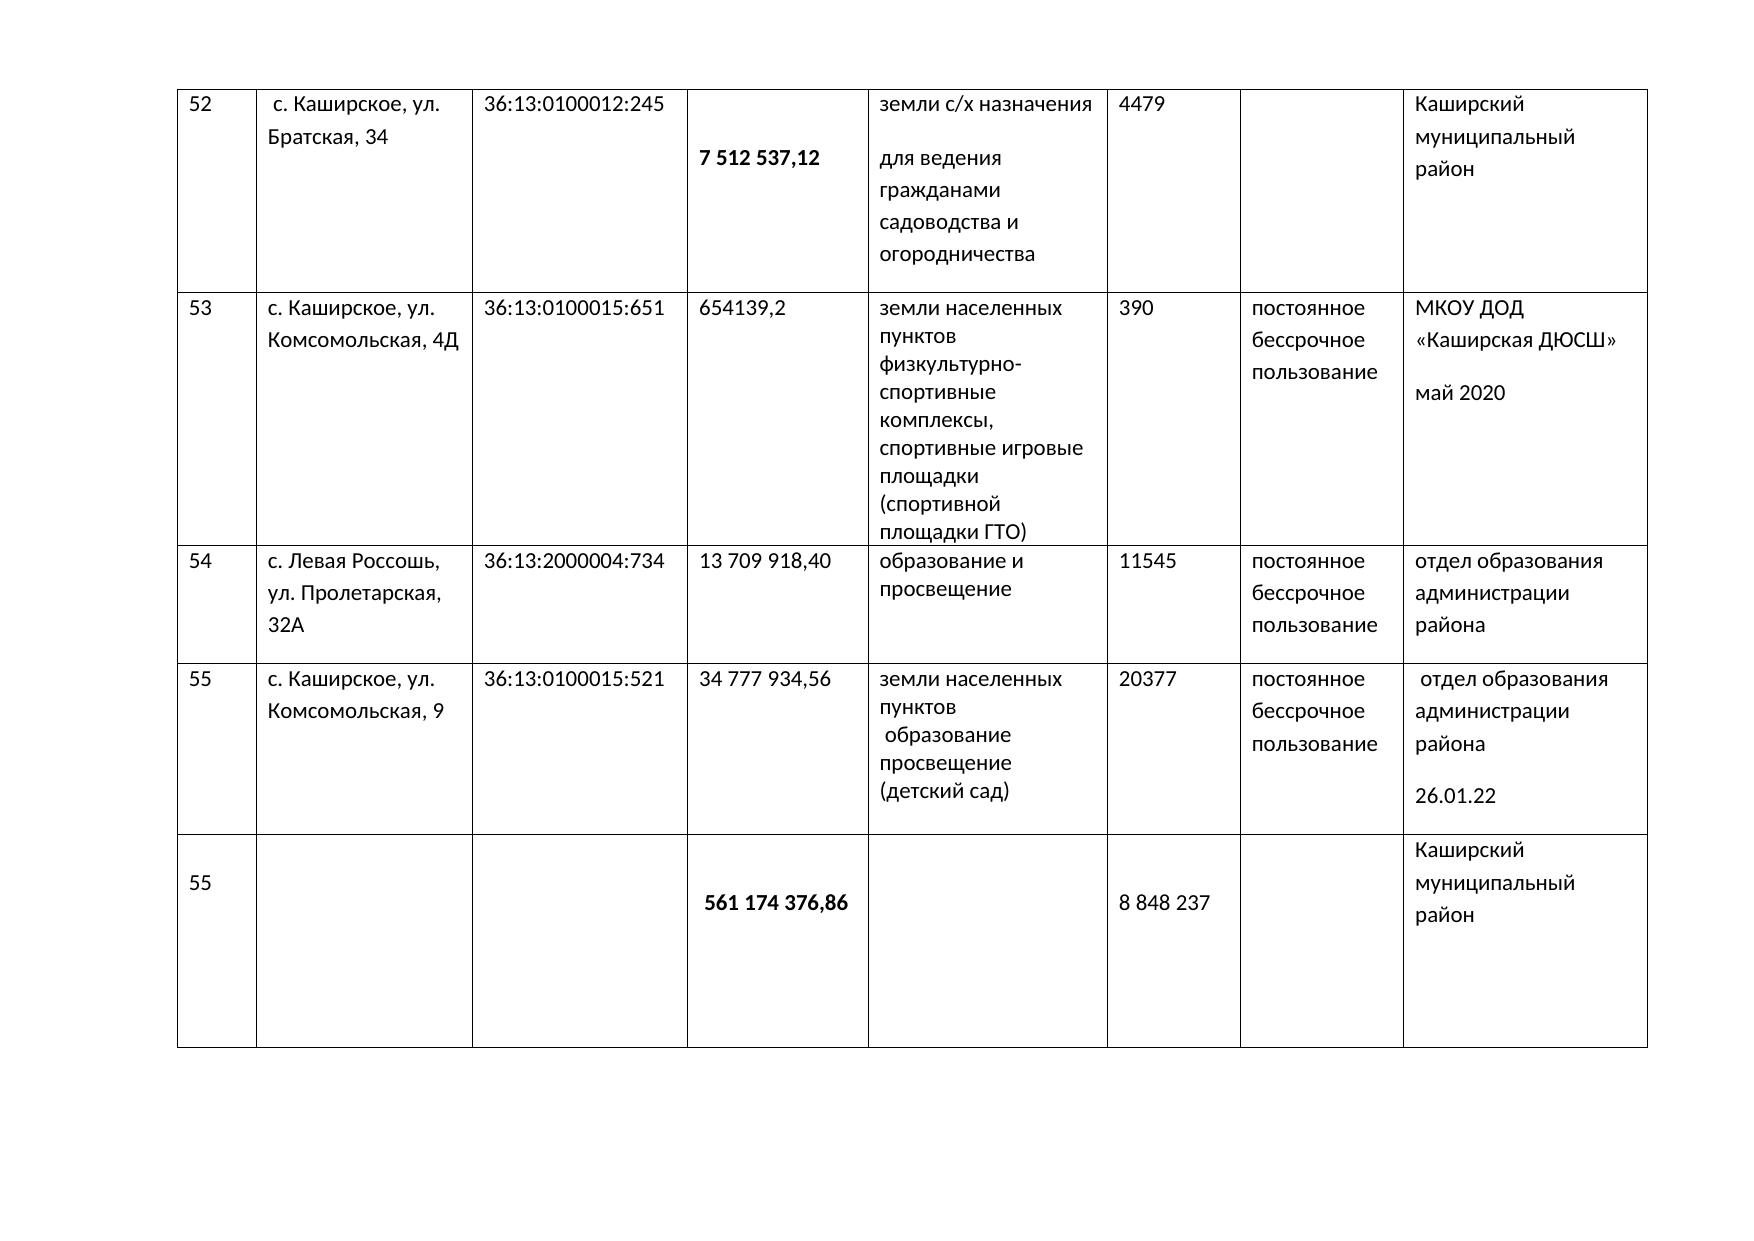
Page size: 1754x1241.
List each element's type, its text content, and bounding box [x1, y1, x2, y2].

table_cell 654139,2 [688, 293, 868, 545]
table_cell постоянное бессрочное пользование [1241, 546, 1403, 663]
table_cell 11545 [1108, 546, 1240, 663]
table_cell [257, 835, 472, 1047]
table_cell 8 848 237 [1108, 835, 1240, 1047]
table_cell [1241, 90, 1403, 292]
table_cell 561 174 376,86 [688, 835, 868, 1047]
table_cell с. Каширское, ул. Братская, 34 [257, 90, 472, 292]
table_cell отдел образования администрации района [1404, 546, 1647, 663]
table_cell [473, 835, 687, 1047]
table_cell [869, 835, 1107, 1047]
table_cell с. Левая Россошь, ул. Пролетарская, 32А [257, 546, 472, 663]
table_cell МКОУ ДОД «Каширская ДЮСШ» май 2020 [1404, 293, 1647, 545]
table_cell [1241, 835, 1403, 1047]
table_cell 52 [178, 90, 256, 292]
table_cell постоянное бессрочное пользование [1241, 664, 1403, 834]
table_cell Каширский муниципальный район [1404, 835, 1647, 1047]
table_cell 20377 [1108, 664, 1240, 834]
table_cell с. Каширское, ул. Комсомольская, 4Д [257, 293, 472, 545]
table_cell 55 [178, 664, 256, 834]
table_cell 36:13:0100015:521 [473, 664, 687, 834]
table_cell 34 777 934,56 [688, 664, 868, 834]
table_cell 55 [178, 835, 256, 1047]
table_cell 4479 [1108, 90, 1240, 292]
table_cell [1404, 90, 1647, 292]
table_cell 390 [1108, 293, 1240, 545]
table_cell 13 709 918,40 [688, 546, 868, 663]
table_cell 36:13:0100012:245 [473, 90, 687, 292]
table_cell земли населенных пунктов образование просвещение (детский сад) [869, 664, 1107, 834]
table_cell земли населенных пунктов физкультурно-спортивные комплексы, спортивные игровые площадки (спортивной площадки ГТО) [869, 293, 1107, 545]
table_cell 53 [178, 293, 256, 545]
table_cell образование и просвещение [869, 546, 1107, 663]
table_cell с. Каширское, ул. Комсомольская, 9 [257, 664, 472, 834]
table_cell 36:13:2000004:734 [473, 546, 687, 663]
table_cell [869, 90, 1107, 292]
table_cell постоянное бессрочное пользование [1241, 293, 1403, 545]
table_cell отдел образования администрации района 26.01.22 [1404, 664, 1647, 834]
table_cell 54 [178, 546, 256, 663]
table_cell 7 512 537,12 [688, 90, 868, 292]
table_cell 36:13:0100015:651 [473, 293, 687, 545]
